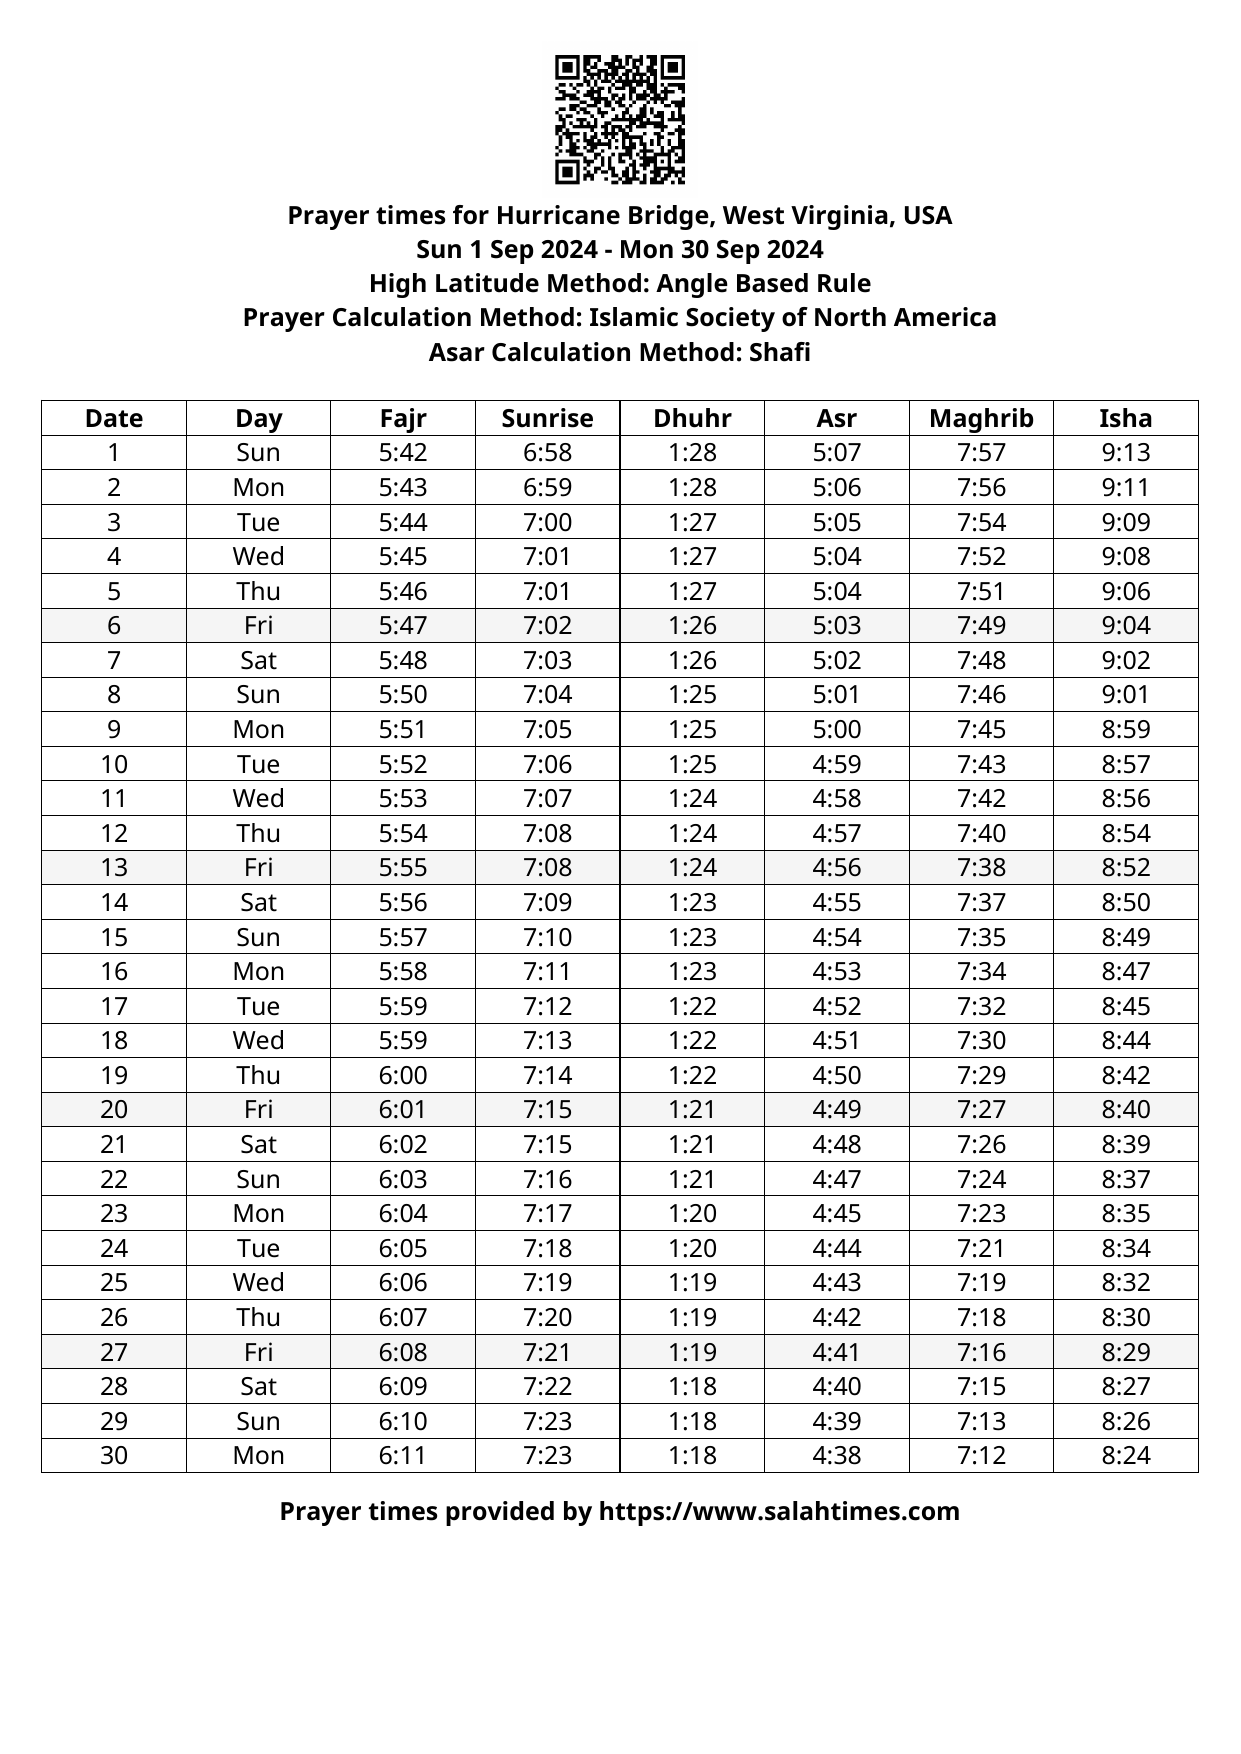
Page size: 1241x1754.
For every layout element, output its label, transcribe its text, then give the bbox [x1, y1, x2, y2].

table_cell 12 [42, 816, 186, 849]
table_cell 5:53 [331, 781, 475, 815]
table_cell 8:50 [1054, 885, 1198, 919]
table_header Asr [765, 401, 909, 434]
table_cell 8 [42, 678, 186, 711]
table_cell 7:40 [910, 816, 1053, 849]
table_cell 22 [42, 1162, 186, 1195]
table_cell 8:32 [1054, 1266, 1198, 1299]
table_cell 9:06 [1054, 574, 1198, 607]
table_cell Wed [187, 1024, 330, 1057]
table_cell 15 [42, 920, 186, 953]
table_cell 4:43 [765, 1266, 909, 1299]
table_cell 4:44 [765, 1231, 909, 1264]
table_cell Sat [187, 1369, 330, 1403]
table_cell 5:54 [331, 816, 475, 849]
table_cell 7 [42, 643, 186, 677]
table_cell 4:38 [765, 1439, 909, 1472]
table_cell Mon [187, 712, 330, 746]
table_cell 7:00 [476, 505, 619, 538]
table_cell 16 [42, 954, 186, 988]
table_cell 7:02 [476, 609, 619, 642]
table_cell 21 [42, 1127, 186, 1161]
table_cell 7:30 [910, 1024, 1053, 1057]
table_cell 1:26 [621, 609, 764, 642]
table_cell 10 [42, 747, 186, 780]
table_cell 23 [42, 1196, 186, 1230]
table_cell 17 [42, 989, 186, 1022]
table_cell 5:59 [331, 1024, 475, 1057]
table_cell 6:07 [331, 1300, 475, 1334]
table_cell 4:52 [765, 989, 909, 1022]
table_cell 7:34 [910, 954, 1053, 988]
table_header Fajr [331, 401, 475, 434]
table_cell 1:20 [621, 1231, 764, 1264]
table_cell 6:05 [331, 1231, 475, 1264]
table_cell 5:45 [331, 539, 475, 573]
table_cell 4:56 [765, 851, 909, 884]
table_cell 7:09 [476, 885, 619, 919]
table_cell 7:23 [476, 1404, 619, 1437]
table_cell 1:19 [621, 1300, 764, 1334]
table_cell 7:17 [476, 1196, 619, 1230]
table_cell 6:06 [331, 1266, 475, 1299]
text Prayer times for Hurricane Bridge, West Virginia, USA [42, 198, 1198, 232]
table_cell 5:06 [765, 470, 909, 504]
table_cell 9:04 [1054, 609, 1198, 642]
table_cell 1:18 [621, 1404, 764, 1437]
table_cell Thu [187, 816, 330, 849]
table_header Dhuhr [621, 401, 764, 434]
table_cell 7:51 [910, 574, 1053, 607]
table_header Date [42, 401, 186, 434]
table_cell 5:04 [765, 574, 909, 607]
table_cell 7:56 [910, 470, 1053, 504]
table_cell Fri [187, 851, 330, 884]
table_cell 7:23 [476, 1439, 619, 1472]
table_cell 4:57 [765, 816, 909, 849]
table_cell 7:10 [476, 920, 619, 953]
text Prayer Calculation Method: Islamic Society of North America [42, 300, 1198, 334]
table_cell 8:26 [1054, 1404, 1198, 1437]
table_cell 5:56 [331, 885, 475, 919]
table_cell 7:26 [910, 1127, 1053, 1161]
table_cell 27 [42, 1335, 186, 1368]
table_cell 8:44 [1054, 1024, 1198, 1057]
table_cell 30 [42, 1439, 186, 1472]
picture [542, 41, 699, 198]
table_cell 6:00 [331, 1058, 475, 1092]
table_cell 5:59 [331, 989, 475, 1022]
table_cell 6:01 [331, 1093, 475, 1126]
table_cell 29 [42, 1404, 186, 1437]
table_cell 4:54 [765, 920, 909, 953]
table_cell 1:24 [621, 781, 764, 815]
table_cell 7:37 [910, 885, 1053, 919]
table_cell 9:02 [1054, 643, 1198, 677]
table_cell 7:21 [476, 1335, 619, 1368]
table_cell 9:01 [1054, 678, 1198, 711]
table_cell 7:42 [910, 781, 1053, 815]
table_cell 14 [42, 885, 186, 919]
table_cell 24 [42, 1231, 186, 1264]
table_cell 7:16 [910, 1335, 1053, 1368]
table_cell Sat [187, 643, 330, 677]
table_cell 8:57 [1054, 747, 1198, 780]
table_cell 7:54 [910, 505, 1053, 538]
table_cell 4:39 [765, 1404, 909, 1437]
table_cell 7:49 [910, 609, 1053, 642]
table_cell 4:55 [765, 885, 909, 919]
table_cell 1:22 [621, 989, 764, 1022]
table_cell 8:42 [1054, 1058, 1198, 1092]
table_cell 6:10 [331, 1404, 475, 1437]
table_cell 7:01 [476, 574, 619, 607]
table_cell 5:52 [331, 747, 475, 780]
table_cell 4:51 [765, 1024, 909, 1057]
table_cell 1:23 [621, 920, 764, 953]
table_cell Wed [187, 539, 330, 573]
table_cell 4:47 [765, 1162, 909, 1195]
table_cell 7:18 [476, 1231, 619, 1264]
table_cell 1:27 [621, 505, 764, 538]
table_cell 9 [42, 712, 186, 746]
table_cell 13 [42, 851, 186, 884]
table_cell 3 [42, 505, 186, 538]
table_cell 7:12 [910, 1439, 1053, 1472]
table_cell Wed [187, 1266, 330, 1299]
table_cell 7:01 [476, 539, 619, 573]
table_cell 1:24 [621, 851, 764, 884]
table_cell 7:19 [910, 1266, 1053, 1299]
table_cell 1:20 [621, 1196, 764, 1230]
table_cell 5:01 [765, 678, 909, 711]
table_cell 7:15 [910, 1369, 1053, 1403]
table_cell 1 [42, 436, 186, 469]
table_cell 9:09 [1054, 505, 1198, 538]
table_cell Fri [187, 1335, 330, 1368]
table_cell 1:28 [621, 436, 764, 469]
text Sun 1 Sep 2024 - Mon 30 Sep 2024 [42, 232, 1198, 266]
table_cell 9:13 [1054, 436, 1198, 469]
table_cell 1:25 [621, 678, 764, 711]
table_cell 8:30 [1054, 1300, 1198, 1334]
table_cell 7:06 [476, 747, 619, 780]
table_cell 7:03 [476, 643, 619, 677]
table_cell 1:22 [621, 1024, 764, 1057]
table_cell Tue [187, 1231, 330, 1264]
table_cell 6:02 [331, 1127, 475, 1161]
table_cell 8:27 [1054, 1369, 1198, 1403]
table_cell 7:13 [476, 1024, 619, 1057]
table_cell 4:41 [765, 1335, 909, 1368]
table_cell 1:25 [621, 747, 764, 780]
table_cell 1:21 [621, 1127, 764, 1161]
table_cell 6:11 [331, 1439, 475, 1472]
table_cell 2 [42, 470, 186, 504]
table_cell Thu [187, 574, 330, 607]
table_cell 6:04 [331, 1196, 475, 1230]
table_cell 5:48 [331, 643, 475, 677]
table_cell 5:05 [765, 505, 909, 538]
table_cell 5:02 [765, 643, 909, 677]
table_cell 8:45 [1054, 989, 1198, 1022]
table_cell 8:54 [1054, 816, 1198, 849]
table_cell 8:24 [1054, 1439, 1198, 1472]
table_cell 5:46 [331, 574, 475, 607]
table_cell 7:48 [910, 643, 1053, 677]
table_cell 1:22 [621, 1058, 764, 1092]
table_cell 1:24 [621, 816, 764, 849]
table_cell 1:21 [621, 1093, 764, 1126]
table_cell 7:43 [910, 747, 1053, 780]
table_cell 5:57 [331, 920, 475, 953]
table_cell 9:08 [1054, 539, 1198, 573]
table_cell Mon [187, 1196, 330, 1230]
table_cell 1:27 [621, 574, 764, 607]
text High Latitude Method: Angle Based Rule [42, 266, 1198, 300]
table_cell 6 [42, 609, 186, 642]
table_cell 7:45 [910, 712, 1053, 746]
table_cell 11 [42, 781, 186, 815]
table_cell 7:22 [476, 1369, 619, 1403]
table_cell 1:26 [621, 643, 764, 677]
table_cell 7:19 [476, 1266, 619, 1299]
table_cell 8:47 [1054, 954, 1198, 988]
table_cell 7:29 [910, 1058, 1053, 1092]
table_cell 5:43 [331, 470, 475, 504]
table_cell 1:27 [621, 539, 764, 573]
table_cell 6:58 [476, 436, 619, 469]
table_cell Sun [187, 920, 330, 953]
table_cell Sun [187, 678, 330, 711]
table_cell 1:18 [621, 1369, 764, 1403]
table_cell 6:08 [331, 1335, 475, 1368]
table_cell 26 [42, 1300, 186, 1334]
table_cell 1:21 [621, 1162, 764, 1195]
table_cell 7:12 [476, 989, 619, 1022]
table_cell 25 [42, 1266, 186, 1299]
table_cell 7:14 [476, 1058, 619, 1092]
table_cell Mon [187, 1439, 330, 1472]
table_cell 4 [42, 539, 186, 573]
table_cell 7:13 [910, 1404, 1053, 1437]
table_cell 5:55 [331, 851, 475, 884]
table_cell 8:34 [1054, 1231, 1198, 1264]
table_cell 6:03 [331, 1162, 475, 1195]
table_cell 4:48 [765, 1127, 909, 1161]
table_cell 7:35 [910, 920, 1053, 953]
table_cell 5:03 [765, 609, 909, 642]
table_cell 4:40 [765, 1369, 909, 1403]
table_cell 9:11 [1054, 470, 1198, 504]
table_cell Mon [187, 954, 330, 988]
table_cell Mon [187, 470, 330, 504]
table_cell 1:18 [621, 1439, 764, 1472]
table_cell 8:49 [1054, 920, 1198, 953]
table_cell 7:05 [476, 712, 619, 746]
table_cell 7:52 [910, 539, 1053, 573]
table_cell 8:56 [1054, 781, 1198, 815]
table_cell 7:24 [910, 1162, 1053, 1195]
table_cell Thu [187, 1058, 330, 1092]
table_cell 5:50 [331, 678, 475, 711]
table_cell 7:15 [476, 1127, 619, 1161]
table_cell 5:47 [331, 609, 475, 642]
table_cell Tue [187, 505, 330, 538]
table_cell 4:58 [765, 781, 909, 815]
table_cell 1:23 [621, 885, 764, 919]
table_cell Thu [187, 1300, 330, 1334]
table_cell 4:59 [765, 747, 909, 780]
table_cell 28 [42, 1369, 186, 1403]
table_cell Sat [187, 885, 330, 919]
table_cell 5:58 [331, 954, 475, 988]
table_cell 8:37 [1054, 1162, 1198, 1195]
table_cell 7:20 [476, 1300, 619, 1334]
table_cell 1:19 [621, 1335, 764, 1368]
table_cell 1:28 [621, 470, 764, 504]
table_cell 1:19 [621, 1266, 764, 1299]
table_cell Sun [187, 1162, 330, 1195]
text Asar Calculation Method: Shafi [42, 334, 1198, 368]
table_cell Fri [187, 1093, 330, 1126]
table_cell 7:15 [476, 1093, 619, 1126]
table_cell 5:07 [765, 436, 909, 469]
table_cell Sun [187, 436, 330, 469]
table_cell 8:52 [1054, 851, 1198, 884]
table_cell 18 [42, 1024, 186, 1057]
table_cell 4:45 [765, 1196, 909, 1230]
table_header Sunrise [476, 401, 619, 434]
text Prayer times provided by https://www.salahtimes.com [42, 1494, 1198, 1528]
table_cell 7:27 [910, 1093, 1053, 1126]
table_cell 7:11 [476, 954, 619, 988]
table_cell 7:18 [910, 1300, 1053, 1334]
table_cell 7:07 [476, 781, 619, 815]
table_cell 8:35 [1054, 1196, 1198, 1230]
table_cell 7:08 [476, 816, 619, 849]
table_cell 5:44 [331, 505, 475, 538]
table_cell 7:46 [910, 678, 1053, 711]
table_cell 7:16 [476, 1162, 619, 1195]
table_cell Sat [187, 1127, 330, 1161]
table_cell 5:51 [331, 712, 475, 746]
table_cell 8:40 [1054, 1093, 1198, 1126]
table_cell 5:00 [765, 712, 909, 746]
table_cell 1:25 [621, 712, 764, 746]
table_cell Fri [187, 609, 330, 642]
table_cell 5:04 [765, 539, 909, 573]
table_cell 7:23 [910, 1196, 1053, 1230]
table_cell 8:59 [1054, 712, 1198, 746]
table_header Isha [1054, 401, 1198, 434]
table_cell 6:59 [476, 470, 619, 504]
table_cell 4:53 [765, 954, 909, 988]
table_cell 8:39 [1054, 1127, 1198, 1161]
table_cell Wed [187, 781, 330, 815]
table_cell 1:23 [621, 954, 764, 988]
table_cell Sun [187, 1404, 330, 1437]
table_cell 8:29 [1054, 1335, 1198, 1368]
table_cell Tue [187, 989, 330, 1022]
table_cell 5 [42, 574, 186, 607]
table_cell 7:57 [910, 436, 1053, 469]
table_cell 7:21 [910, 1231, 1053, 1264]
table_cell 4:49 [765, 1093, 909, 1126]
table_cell 20 [42, 1093, 186, 1126]
table_cell 5:42 [331, 436, 475, 469]
table_header Maghrib [910, 401, 1053, 434]
table_cell 7:38 [910, 851, 1053, 884]
table_cell 7:08 [476, 851, 619, 884]
table_cell 4:50 [765, 1058, 909, 1092]
table_cell Tue [187, 747, 330, 780]
table_cell 4:42 [765, 1300, 909, 1334]
table_cell 7:04 [476, 678, 619, 711]
table_cell 6:09 [331, 1369, 475, 1403]
table_cell 7:32 [910, 989, 1053, 1022]
table_header Day [187, 401, 330, 434]
table_cell 19 [42, 1058, 186, 1092]
